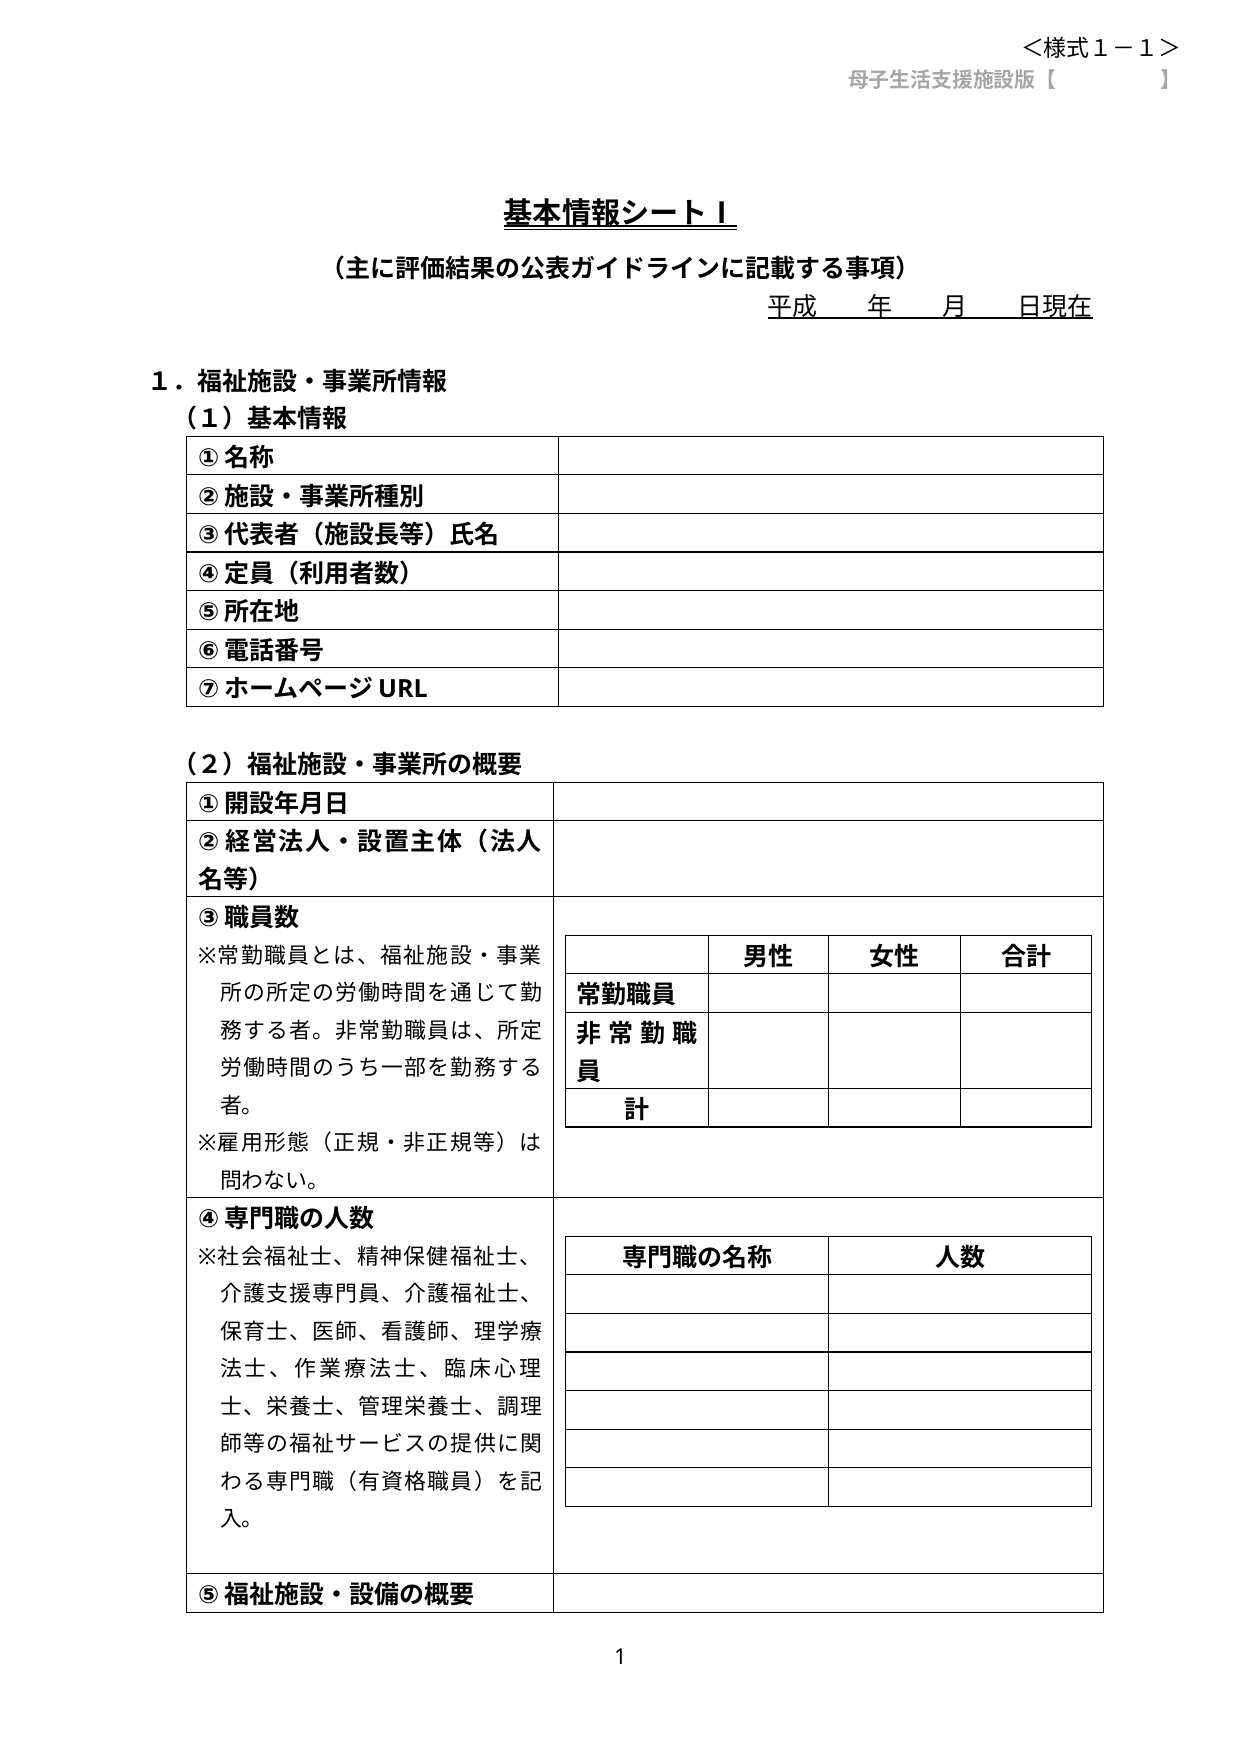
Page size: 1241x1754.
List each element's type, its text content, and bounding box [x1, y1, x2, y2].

table_cell [554, 1574, 1103, 1612]
table_header [559, 437, 1103, 474]
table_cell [187, 1574, 553, 1612]
table_cell [554, 897, 1103, 1197]
table_cell ⑦ホームページURL [187, 668, 558, 706]
table_header ①開設年月日 [187, 783, 553, 820]
table_cell [554, 1198, 1103, 1573]
text （２）福祉施設・事業所の概要 [148, 744, 1092, 782]
table_cell ③職員数 ※常勤職員とは、福祉施設・事業所の所定の労働時間を通じて勤務する者。非常勤職員は、所定労働時間のうち一部を勤務する者。 ※雇用形態（正規・非正規等）は問わない。 [187, 897, 553, 1197]
table_cell [559, 591, 1103, 628]
table_cell ②施設・事業所種別 [187, 475, 558, 513]
table_cell [559, 514, 1103, 551]
table_header ①名称 [187, 437, 558, 474]
table_cell ③代表者（施設長等）氏名 [187, 514, 558, 551]
text 平成 年 月 日現在 [148, 286, 1092, 323]
table_cell ②経営法人・設置主体（法人名等） [187, 821, 553, 896]
table_header [554, 783, 1103, 820]
text １．福祉施設・事業所情報 [148, 361, 1092, 398]
table_cell [559, 668, 1103, 706]
table_cell [559, 630, 1103, 667]
table_cell [559, 553, 1103, 590]
text （１）基本情報 [148, 398, 1092, 436]
table_cell ⑤所在地 [187, 591, 558, 628]
text （主に評価結果の公表ガイドラインに記載する事項） [148, 248, 1092, 286]
table_cell [554, 821, 1103, 896]
text 基本情報シートⅠ [148, 173, 1092, 248]
table_cell ④定員（利用者数） [187, 553, 558, 590]
table_cell ⑥電話番号 [187, 630, 558, 667]
table_cell ④専門職の人数 ※社会福祉士、精神保健福祉士、介護支援専門員、介護福祉士、保育士、医師、看護師、理学療法士、作業療法士、臨床心理士、栄養士、管理栄養士、調理師等の福祉サービスの提供に関わる専門職（有資格職員）を記入。 [187, 1198, 553, 1573]
table_cell [559, 475, 1103, 513]
